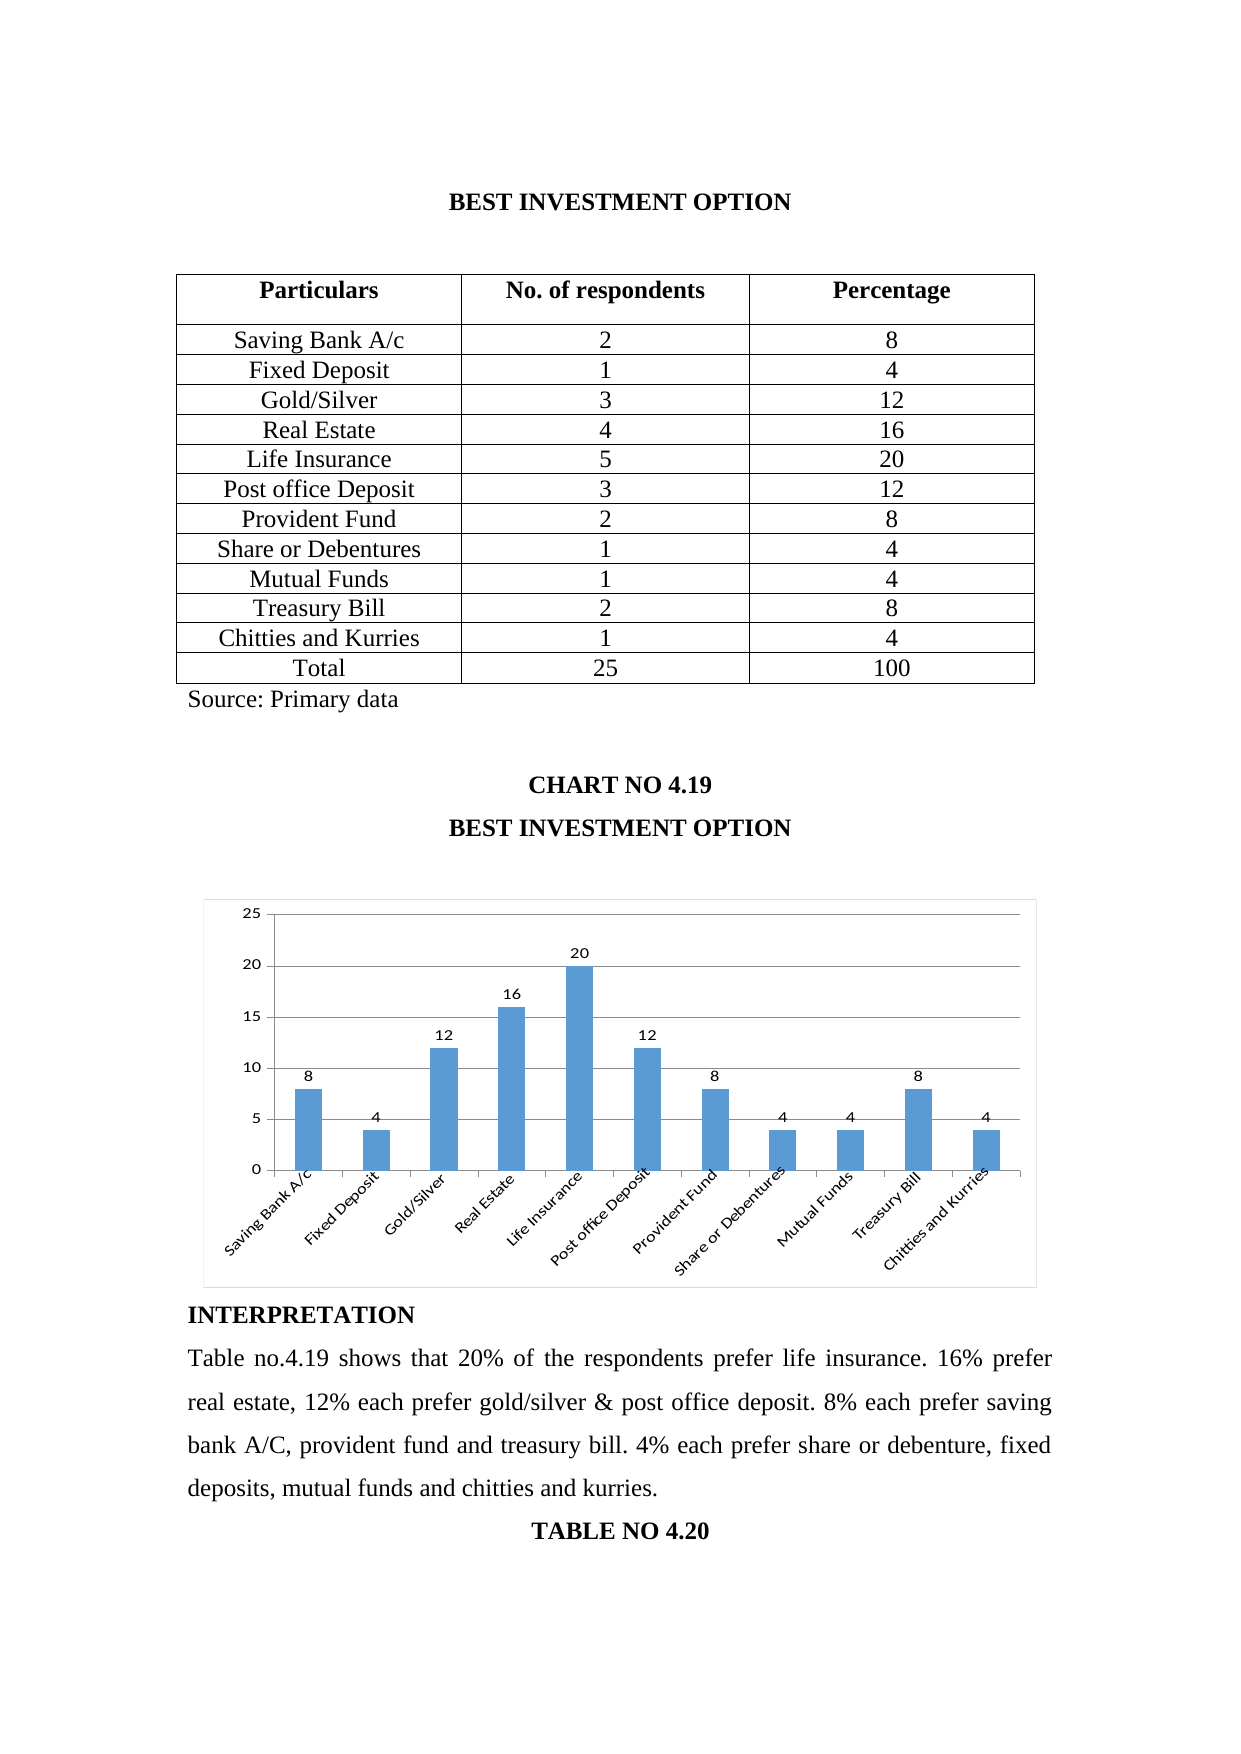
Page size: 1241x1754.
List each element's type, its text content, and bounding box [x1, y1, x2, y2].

table_cell 3 [462, 474, 749, 503]
table_cell 8 [750, 594, 1034, 622]
table_cell 8 [750, 325, 1034, 354]
table_cell 4 [750, 564, 1034, 592]
text Table no.4.19 shows that 20% of the respondents prefer life insurance. 16% prefer real estate, 12% each prefer gold/silver & post office deposit. 8% each prefer saving bank A/C, provident fund and treasury bill. 4% each prefer share or debenture, fixed deposits, mutual funds and chitties and kurries. [187, 1343, 1053, 1502]
table_cell 5 [462, 445, 749, 473]
table_cell 100 [750, 653, 1034, 683]
table_cell Provident Fund [177, 504, 461, 533]
table_cell 8 [750, 504, 1034, 533]
table_cell 25 [462, 653, 749, 683]
table_cell 16 [750, 415, 1034, 443]
table_header No. of respondents [462, 275, 749, 324]
text BEST INVESTMENT OPTION [187, 187, 1053, 216]
table_cell 2 [462, 594, 749, 622]
table_header Particulars [177, 275, 461, 324]
table_header Percentage [750, 275, 1034, 324]
table_cell 4 [750, 534, 1034, 563]
table_cell Treasury Bill [177, 594, 461, 622]
table_cell 1 [462, 355, 749, 384]
text INTERPRETATION [187, 1300, 1053, 1329]
table_cell Post office Deposit [177, 474, 461, 503]
table_cell 1 [462, 564, 749, 592]
table_cell 3 [462, 385, 749, 414]
text Source: Primary data [187, 684, 1053, 713]
table_cell Fixed Deposit [177, 355, 461, 384]
table_cell 1 [462, 534, 749, 563]
table_cell 4 [750, 355, 1034, 384]
text CHART NO 4.19 [187, 770, 1053, 799]
table_cell 2 [462, 325, 749, 354]
table_cell Share or Debentures [177, 534, 461, 563]
table_cell 2 [462, 504, 749, 533]
table_cell 4 [750, 623, 1034, 652]
table_cell Life Insurance [177, 445, 461, 473]
table_cell Chitties and Kurries [177, 623, 461, 652]
table_cell 20 [750, 445, 1034, 473]
table_cell 4 [462, 415, 749, 443]
table_cell Gold/Silver [177, 385, 461, 414]
text BEST INVESTMENT OPTION [187, 813, 1053, 842]
table_cell 12 [750, 385, 1034, 414]
table_cell Mutual Funds [177, 564, 461, 592]
table_cell 1 [462, 623, 749, 652]
table_cell 12 [750, 474, 1034, 503]
table_cell Saving Bank A/c [177, 325, 461, 354]
text TABLE NO 4.20 [187, 1516, 1053, 1545]
table_cell Real Estate [177, 415, 461, 443]
table_cell Total [177, 653, 461, 683]
